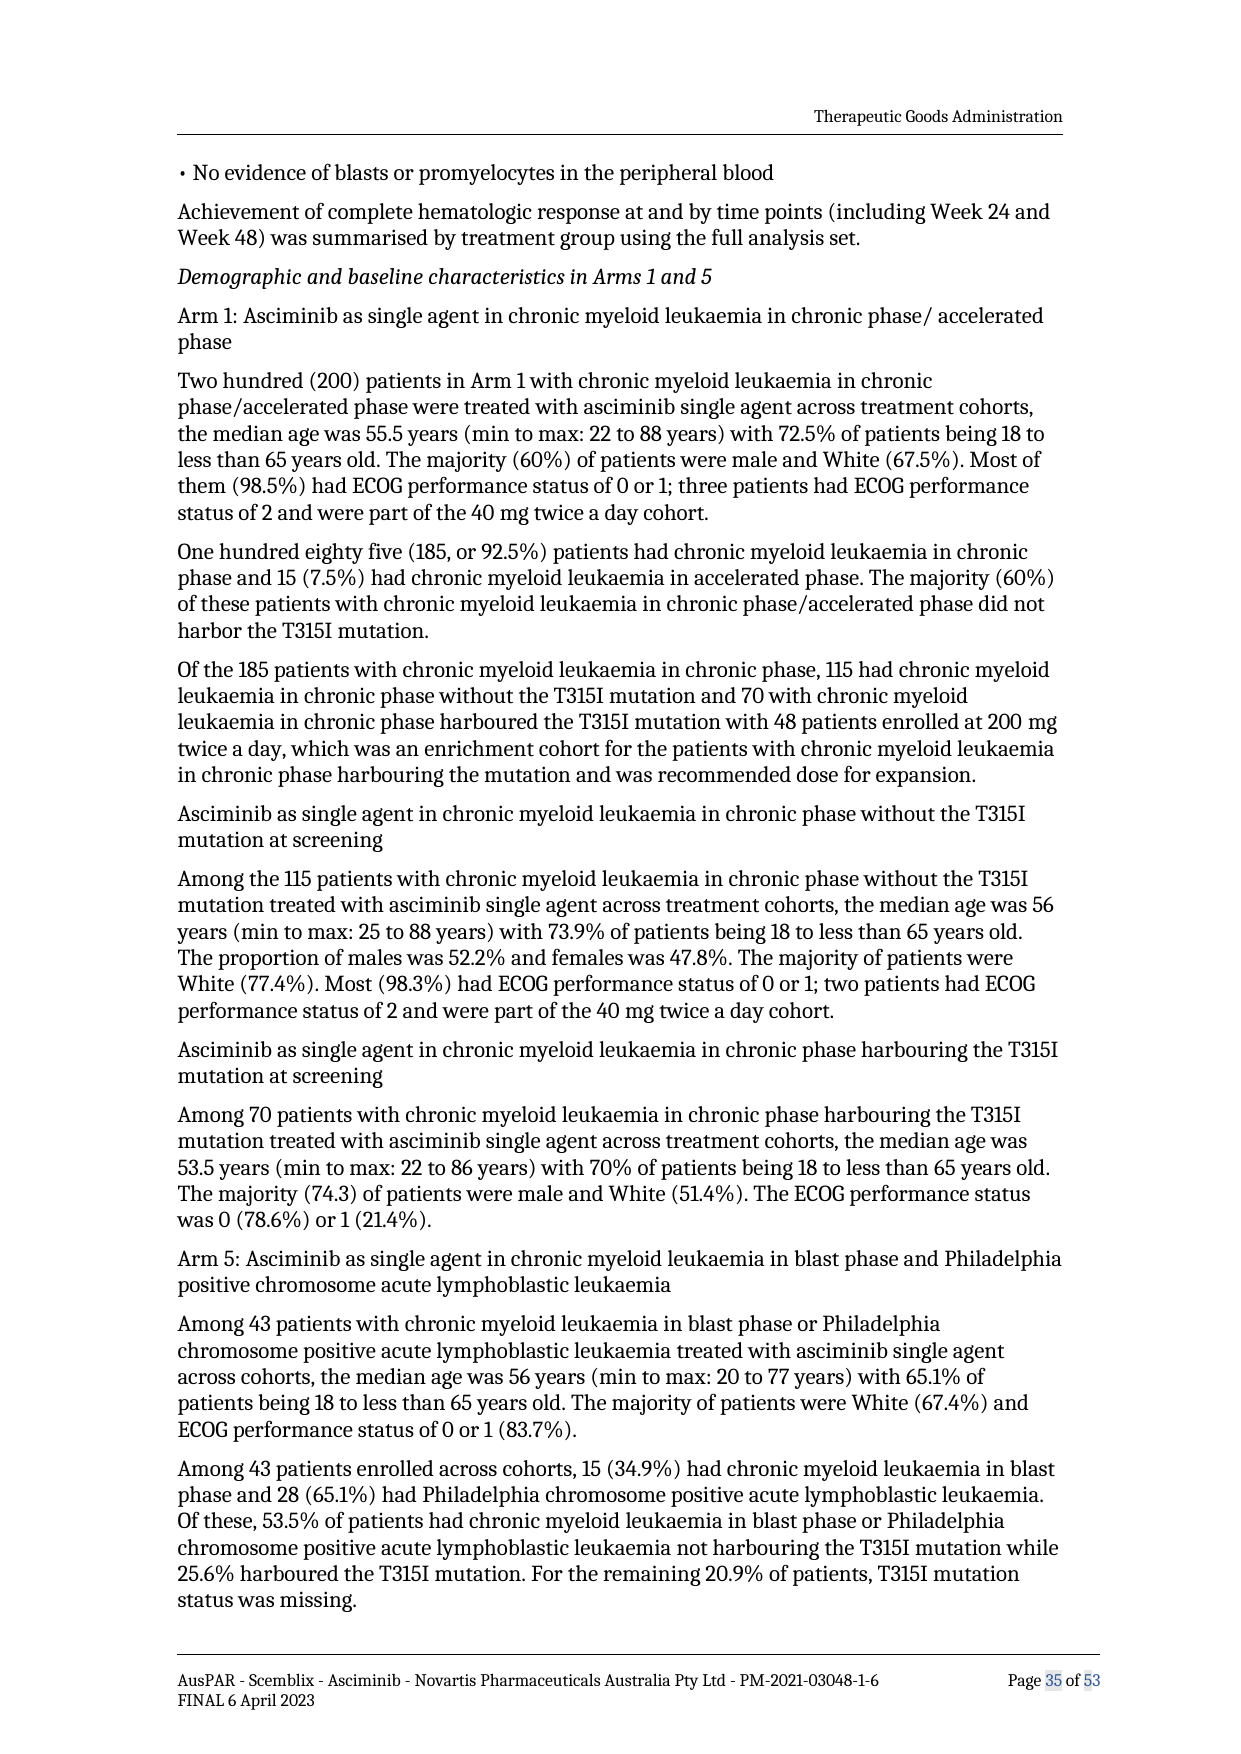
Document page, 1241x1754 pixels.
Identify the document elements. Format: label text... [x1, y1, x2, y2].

text Among 43 patients with chronic myeloid leukaemia in blast phase or Philadelphia chromosome positive acute lymphoblastic leukaemia treated with asciminib single agent across cohorts, the median age was 56 years (min to max: 20 to 77 years) with 65.1% of patients being 18 to less than 65 years old. The majority of patients were White (67.4%) and ECOG performance status of 0 or 1 (83.7%). [177, 1311, 1063, 1443]
subtitle Arm 1: Asciminib as single agent in chronic myeloid leukaemia in chronic phase/ accelerated phase [177, 303, 1063, 355]
text Among 43 patients enrolled across cohorts, 15 (34.9%) had chronic myeloid leukaemia in blast phase and 28 (65.1%) had Philadelphia chromosome positive acute lymphoblastic leukaemia. Of these, 53.5% of patients had chronic myeloid leukaemia in blast phase or Philadelphia chromosome positive acute lymphoblastic leukaemia not harbouring the T315I mutation while 25.6% harboured the T315I mutation. For the remaining 20.9% of patients, T315I mutation status was missing. [177, 1455, 1063, 1613]
subtitle Asciminib as single agent in chronic myeloid leukaemia in chronic phase harbouring the T315I mutation at screening [177, 1036, 1063, 1089]
subtitle Demographic and baseline characteristics in Arms 1 and 5 [177, 264, 1063, 290]
text Two hundred (200) patients in Arm 1 with chronic myeloid leukaemia in chronic phase/accelerated phase were treated with asciminib single agent across treatment cohorts, the median age was 55.5 years (min to max: 22 to 88 years) with 72.5% of patients being 18 to less than 65 years old. The majority (60%) of patients were male and White (67.5%). Most of them (98.5%) had ECOG performance status of 0 or 1; three patients had ECOG performance status of 2 and were part of the 40 mg twice a day cohort. [177, 368, 1063, 526]
text Among the 115 patients with chronic myeloid leukaemia in chronic phase without the T315I mutation treated with asciminib single agent across treatment cohorts, the median age was 56 years (min to max: 25 to 88 years) with 73.9% of patients being 18 to less than 65 years old. The proportion of males was 52.2% and females was 47.8%. The majority of patients were White (77.4%). Most (98.3%) had ECOG performance status of 0 or 1; two patients had ECOG performance status of 2 and were part of the 40 mg twice a day cohort. [177, 866, 1063, 1024]
text One hundred eighty five (185, or 92.5%) patients had chronic myeloid leukaemia in chronic phase and 15 (7.5%) had chronic myeloid leukaemia in accelerated phase. The majority (60%) of these patients with chronic myeloid leukaemia in chronic phase/accelerated phase did not harbor the T315I mutation. [177, 538, 1063, 644]
text • No evidence of blasts or promyelocytes in the peripheral blood [177, 160, 1063, 186]
subtitle Arm 5: Asciminib as single agent in chronic myeloid leukaemia in blast phase and Philadelphia positive chromosome acute lymphoblastic leukaemia [177, 1246, 1063, 1299]
text Of the 185 patients with chronic myeloid leukaemia in chronic phase, 115 had chronic myeloid leukaemia in chronic phase without the T315I mutation and 70 with chronic myeloid leukaemia in chronic phase harboured the T315I mutation with 48 patients enrolled at 200 mg twice a day, which was an enrichment cohort for the patients with chronic myeloid leukaemia in chronic phase harbouring the mutation and was recommended dose for expansion. [177, 656, 1063, 788]
subtitle Asciminib as single agent in chronic myeloid leukaemia in chronic phase without the T315I mutation at screening [177, 801, 1063, 853]
text Among 70 patients with chronic myeloid leukaemia in chronic phase harbouring the T315I mutation treated with asciminib single agent across treatment cohorts, the median age was 53.5 years (min to max: 22 to 86 years) with 70% of patients being 18 to less than 65 years old. The majority (74.3) of patients were male and White (51.4%). The ECOG performance status was 0 (78.6%) or 1 (21.4%). [177, 1102, 1063, 1233]
text Achievement of complete hematologic response at and by time points (including Week 24 and Week 48) was summarised by treatment group using the full analysis set. [177, 198, 1063, 251]
